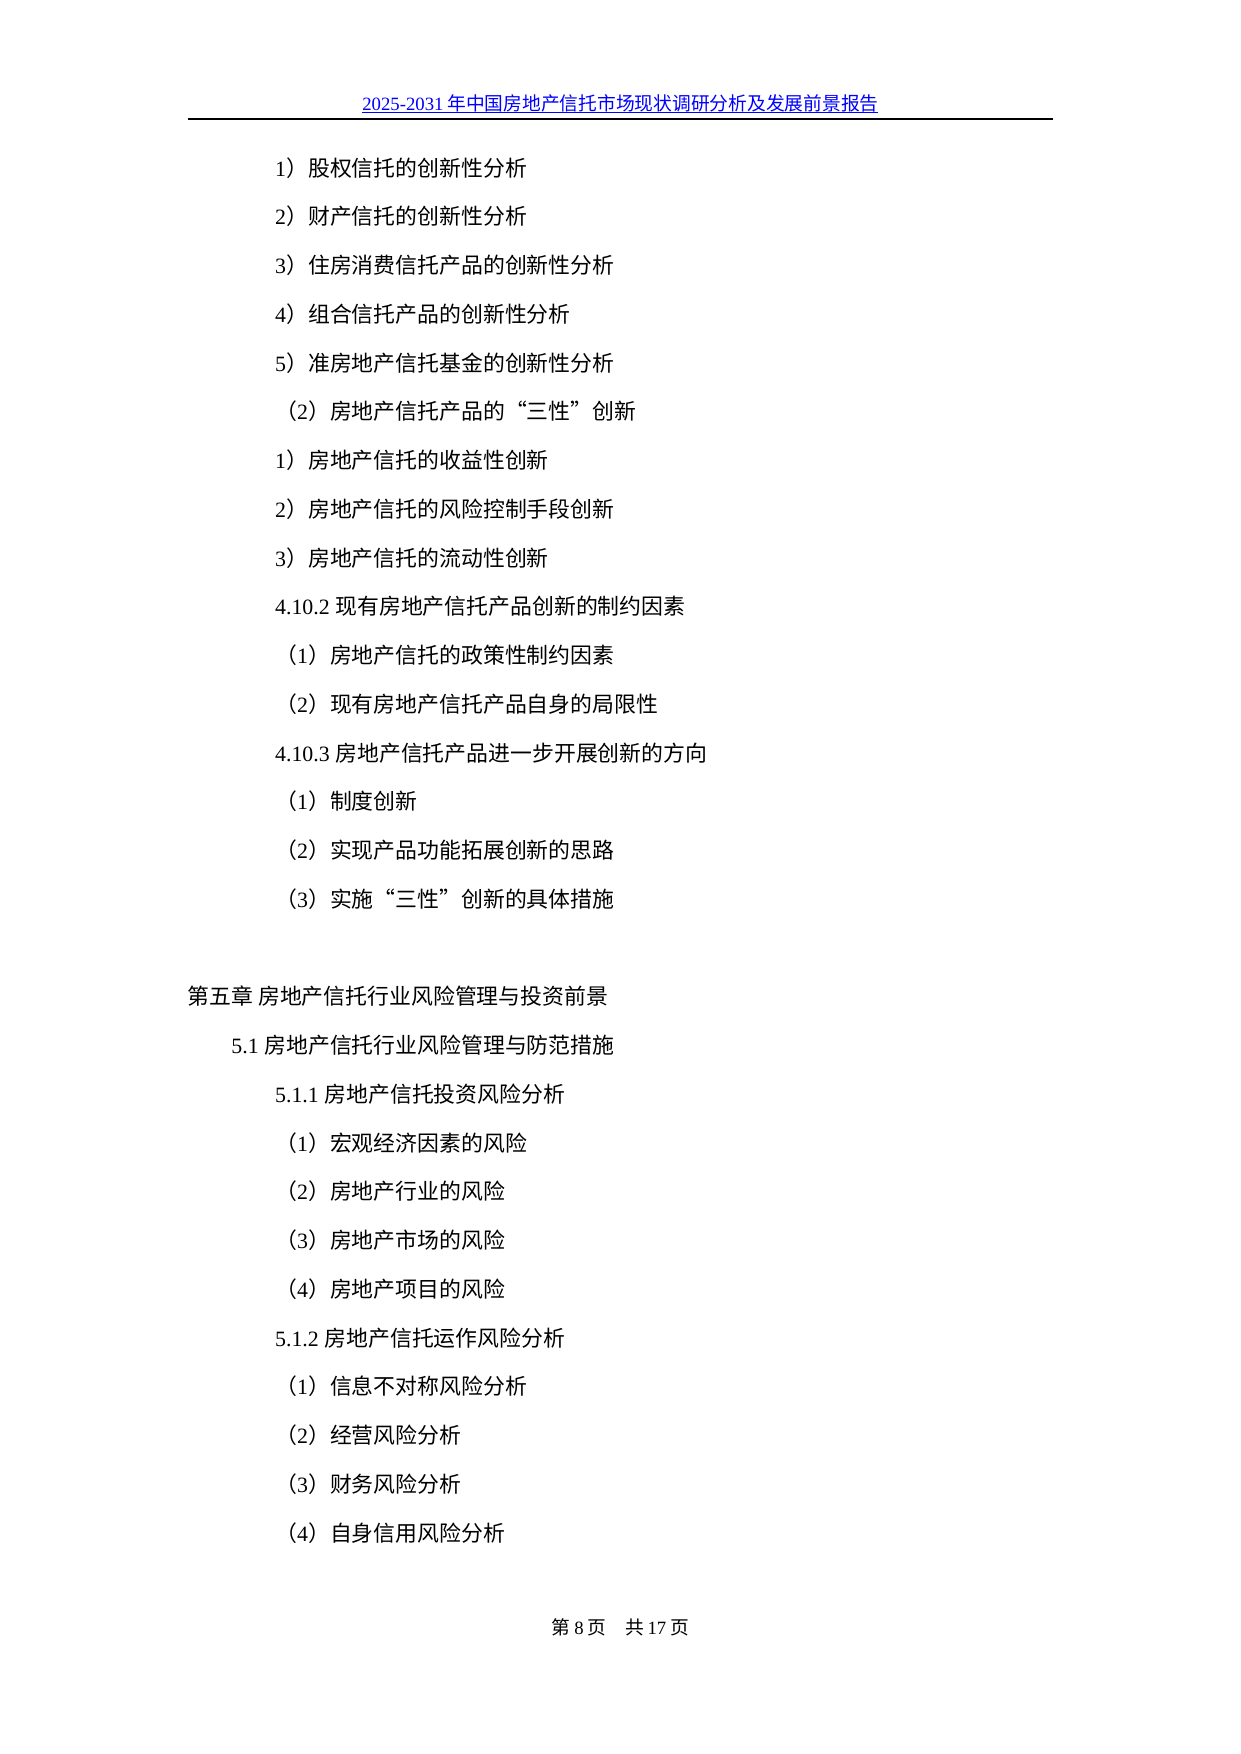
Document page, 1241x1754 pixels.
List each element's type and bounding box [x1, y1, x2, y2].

text [187, 150, 1053, 1548]
